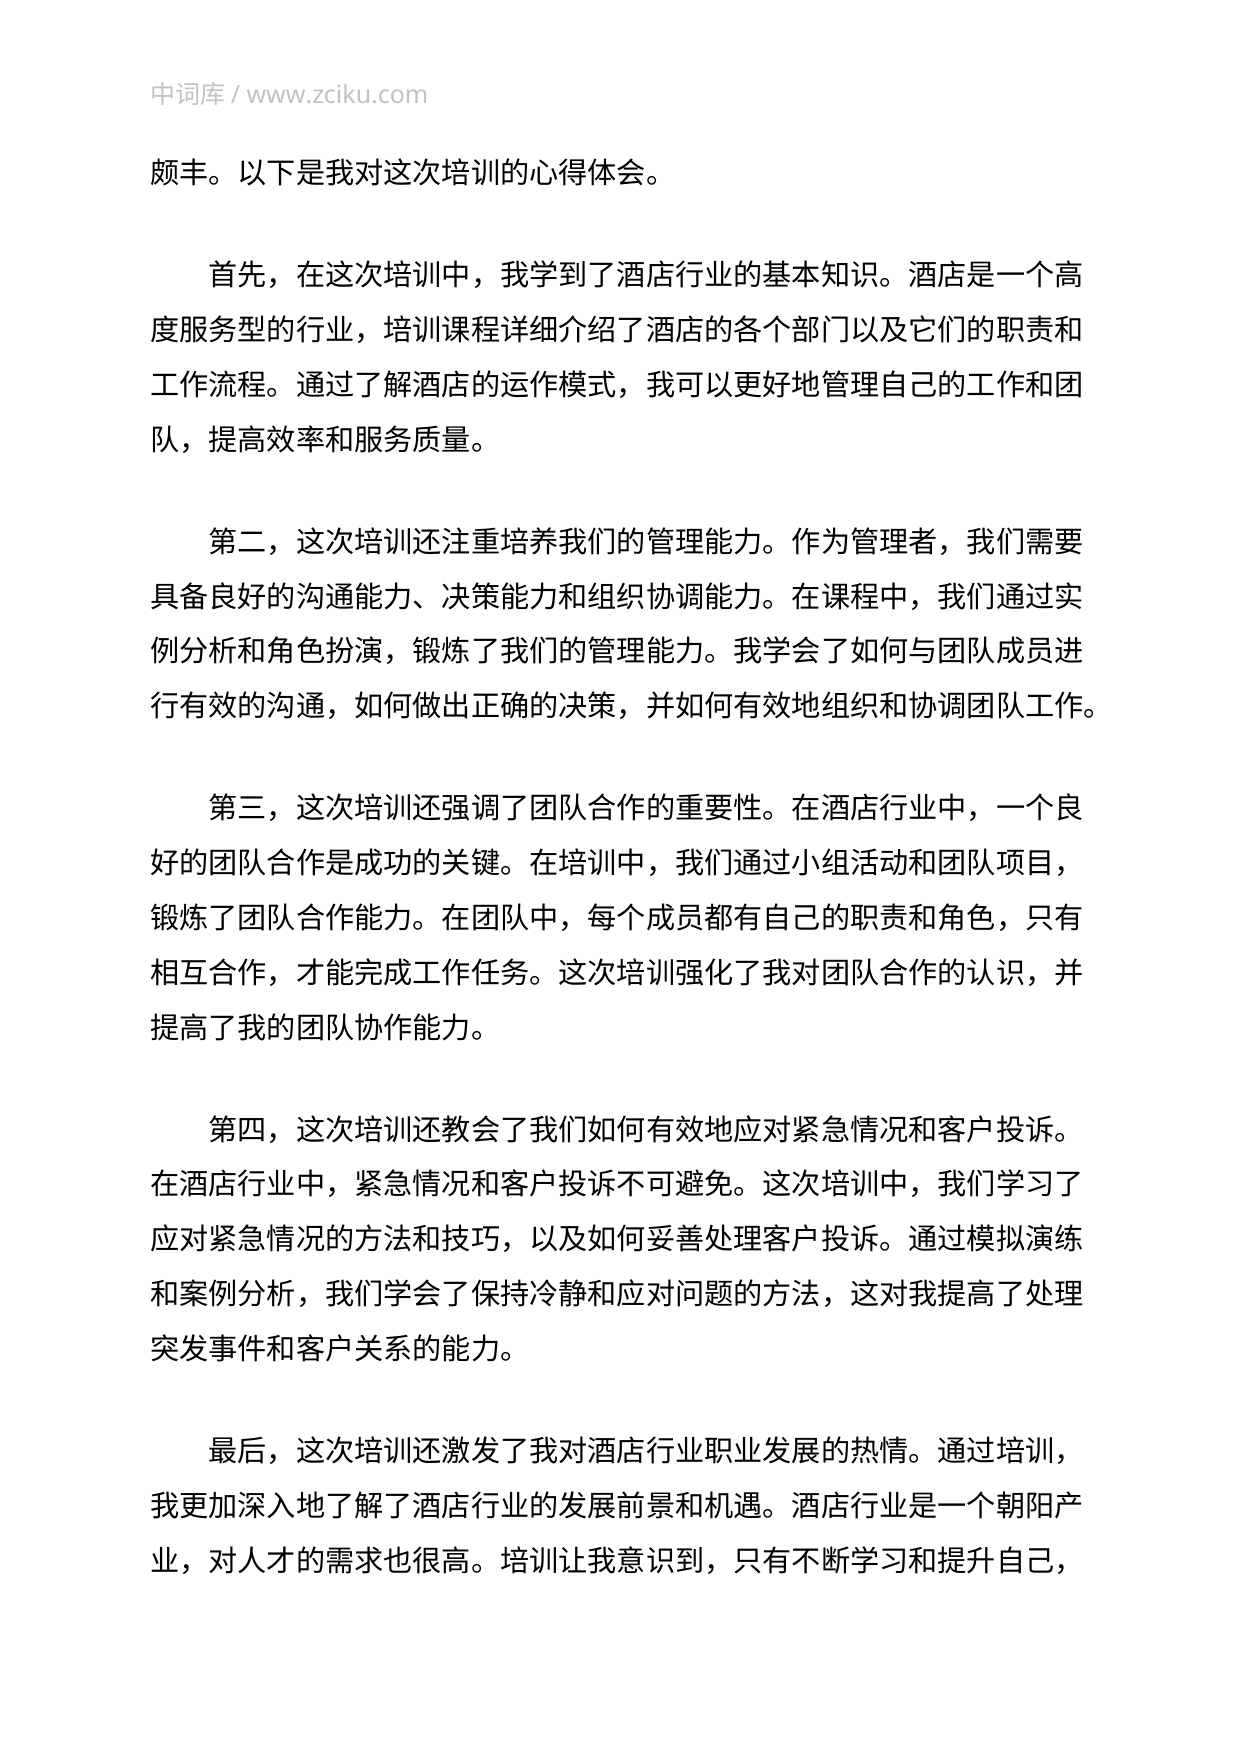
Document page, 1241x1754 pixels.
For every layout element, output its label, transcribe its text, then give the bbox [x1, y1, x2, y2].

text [150, 1427, 1090, 1579]
text 第四，这次培训还教会了我们如何有效地应对紧急情况和客户投诉。在酒店行业中，紧急情况和客户投诉不可避免。这次培训中，我们学习了应对紧急情况的方法和技巧，以及如何妥善处理客户投诉。通过模拟演练和案例分析，我们学会了保持冷静和应对问题的方法，这对我提高了处理突发事件和客户关系的能力。 [150, 1106, 1090, 1368]
text 第二，这次培训还注重培养我们的管理能力。作为管理者，我们需要具备良好的沟通能力、决策能力和组织协调能力。在课程中，我们通过实例分析和角色扮演，锻炼了我们的管理能力。我学会了如何与团队成员进行有效的沟通，如何做出正确的决策，并如何有效地组织和协调团队工作。 [150, 518, 1090, 725]
text 首先，在这次培训中，我学到了酒店行业的基本知识。酒店是一个高度服务型的行业，培训课程详细介绍了酒店的各个部门以及它们的职责和工作流程。通过了解酒店的运作模式，我可以更好地管理自己的工作和团队，提高效率和服务质量。 [150, 252, 1090, 459]
text 第三，这次培训还强调了团队合作的重要性。在酒店行业中，一个良好的团队合作是成功的关键。在培训中，我们通过小组活动和团队项目，锻炼了团队合作能力。在团队中，每个成员都有自己的职责和角色，只有相互合作，才能完成工作任务。这次培训强化了我对团队合作的认识，并提高了我的团队协作能力。 [150, 785, 1090, 1047]
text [150, 150, 1090, 192]
